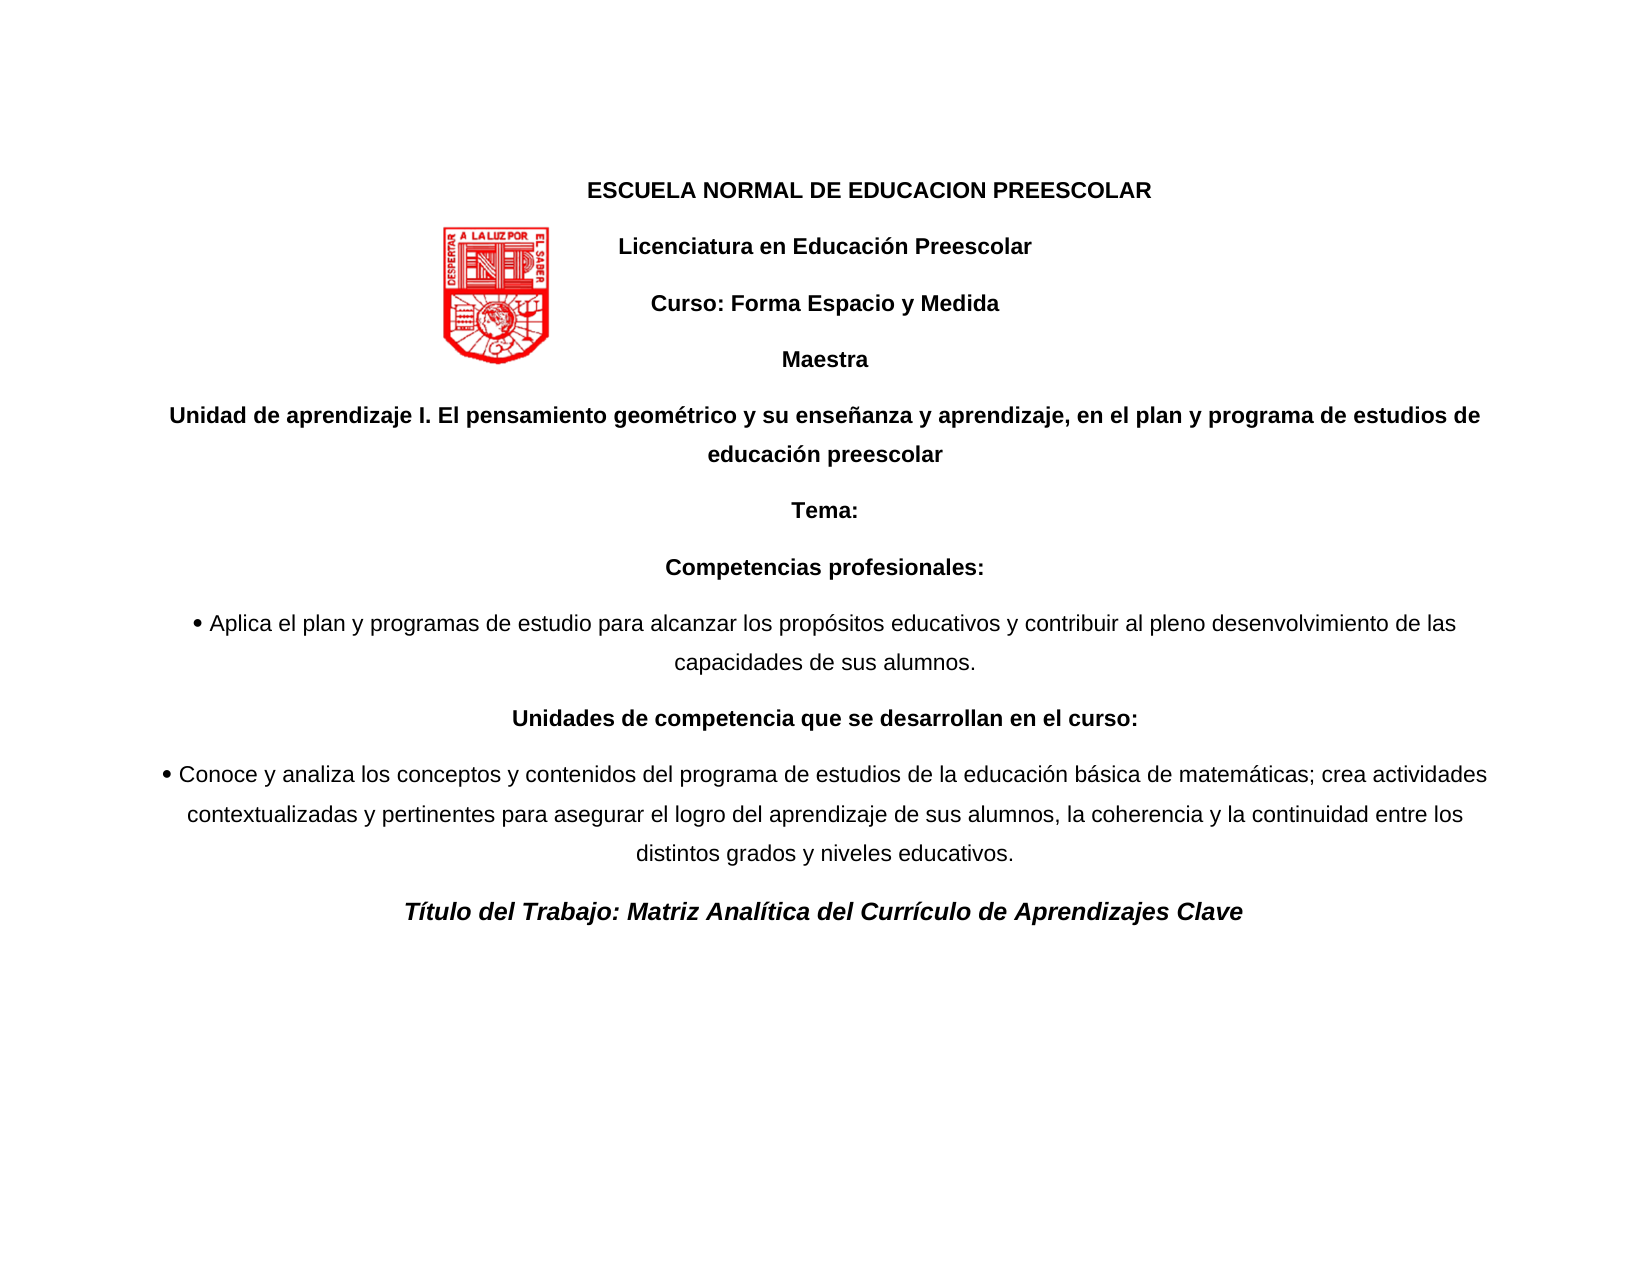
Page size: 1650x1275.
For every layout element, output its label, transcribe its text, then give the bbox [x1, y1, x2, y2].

text Licenciatura en Educación Preescolar [148, 233, 1502, 260]
picture [396, 224, 588, 233]
text · Conoce y analiza los conceptos y contenidos del programa de estudios de la educación básica de matemáticas; crea actividades contextualizadas y pertinentes para asegurar el logro del aprendizaje de sus alumnos, la coherencia y la continuidad entre los distintos grados y niveles educativos. [148, 761, 1502, 867]
text Unidades de competencia que se desarrollan en el curso: [148, 705, 1502, 732]
text Tema: [148, 497, 1502, 524]
text · Aplica el plan y programas de estudio para alcanzar los propósitos educativos y contribuir al pleno desenvolvimiento de las capacidades de sus alumnos. [148, 610, 1502, 676]
text Curso: Forma Espacio y Medida [148, 289, 1502, 316]
text ESCUELA NORMAL DE EDUCACION PREESCOLAR [148, 177, 1502, 203]
text Título del Trabajo: Matriz Analítica del Currículo de Aprendizajes Clave [148, 897, 1502, 925]
text Unidad de aprendizaje I. El pensamiento geométrico y su enseñanza y aprendizaje, en el plan y programa de estudios de educación preescolar [148, 402, 1502, 468]
picture [396, 260, 588, 289]
text Maestra [148, 346, 1502, 372]
text Competencias profesionales: [148, 553, 1502, 580]
picture [396, 316, 588, 346]
